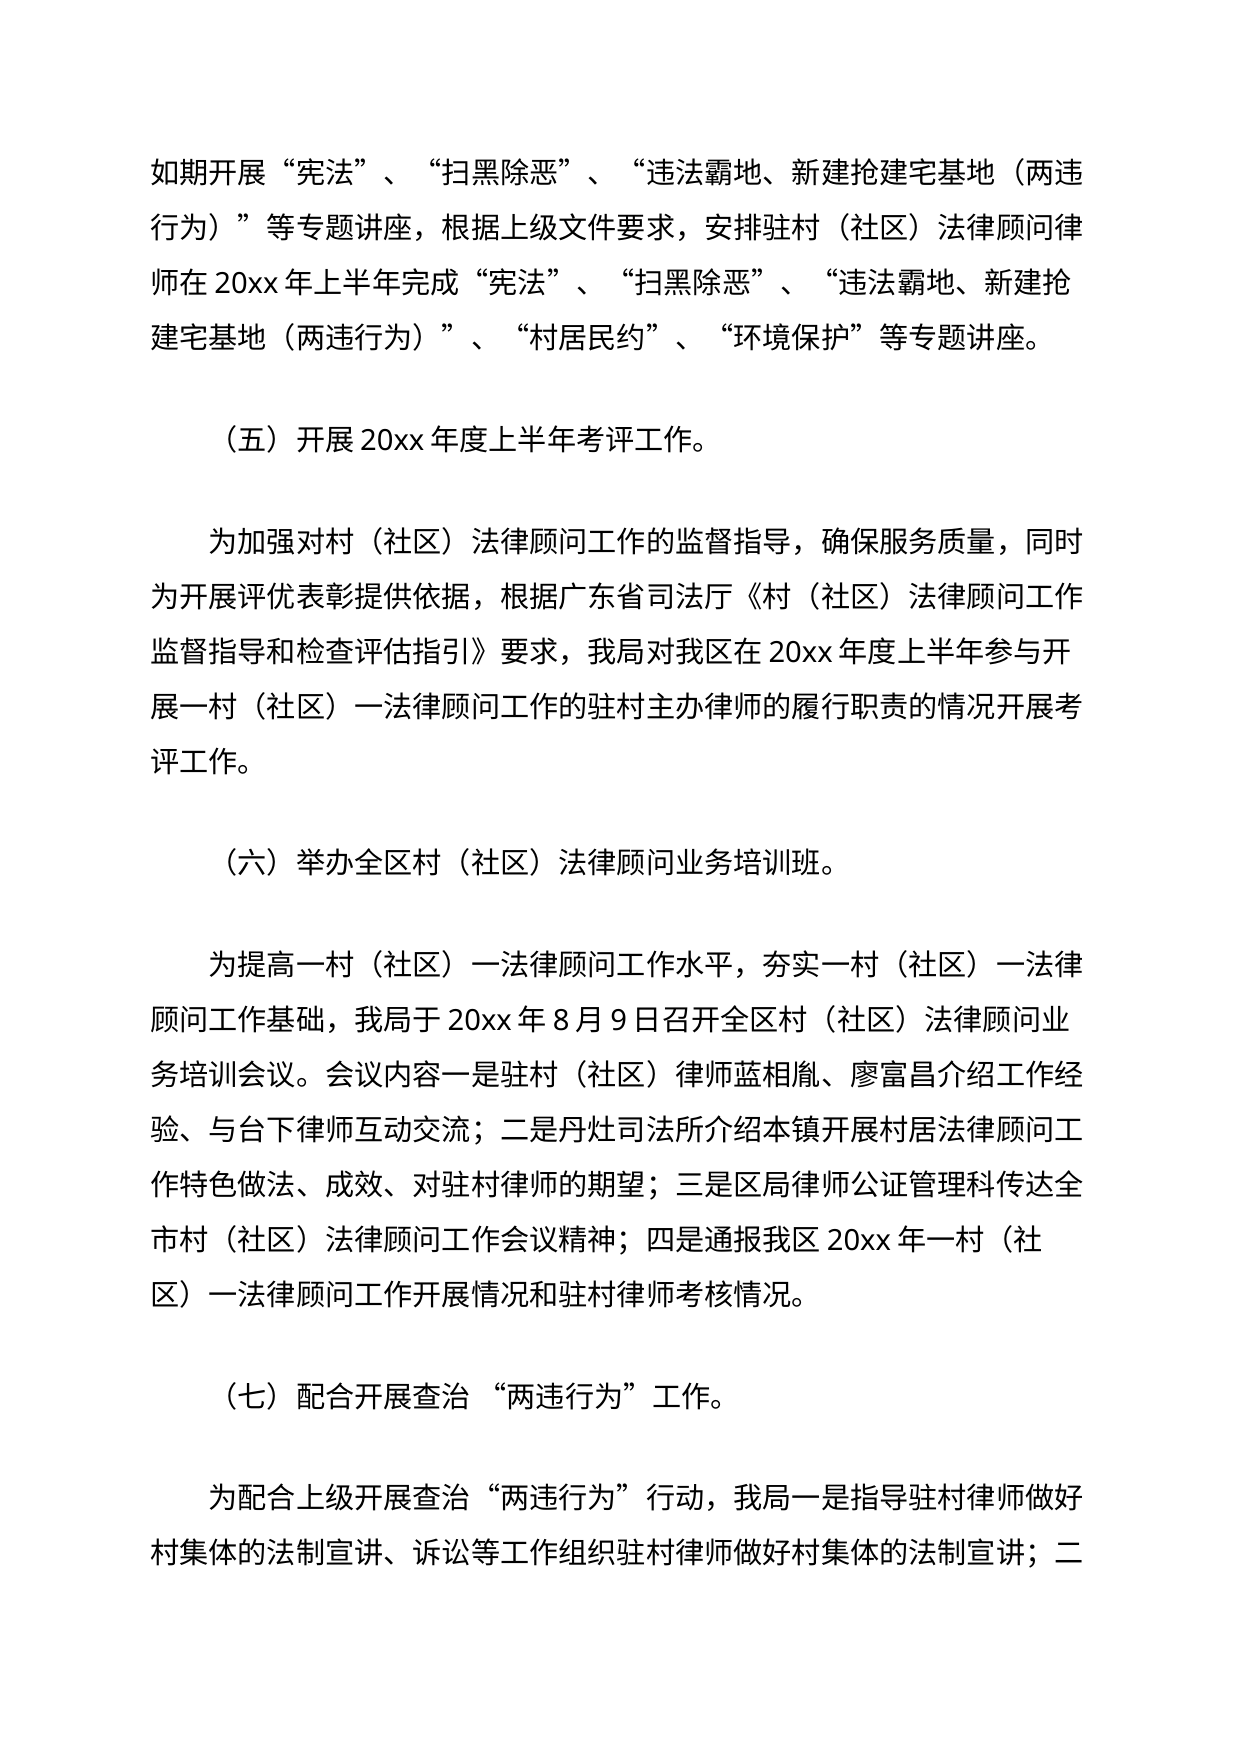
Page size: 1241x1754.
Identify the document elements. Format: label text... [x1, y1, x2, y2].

text （七）配合开展查治 “两违行为”工作。 [150, 1373, 1090, 1415]
text 为加强对村（社区）法律顾问工作的监督指导，确保服务质量，同时为开展评优表彰提供依据，根据广东省司法厅《村（社区）法律顾问工作监督指导和检查评估指引》要求，我局对我区在20xx年度上半年参与开展一村（社区）一法律顾问工作的驻村主办律师的履行职责的情况开展考评工作。 [150, 518, 1090, 781]
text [150, 150, 1090, 357]
text 为提高一村（社区）一法律顾问工作水平，夯实一村（社区）一法律顾问工作基础，我局于20xx年8月9日召开全区村（社区）法律顾问业务培训会议。会议内容一是驻村（社区）律师蓝相胤、廖富昌介绍工作经验、与台下律师互动交流；二是丹灶司法所介绍本镇开展村居法律顾问工作特色做法、成效、对驻村律师的期望；三是区局律师公证管理科传达全市村（社区）法律顾问工作会议精神；四是通报我区20xx年一村（社区）一法律顾问工作开展情况和驻村律师考核情况。 [150, 942, 1090, 1314]
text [150, 1475, 1090, 1572]
text （六）举办全区村（社区）法律顾问业务培训班。 [150, 840, 1090, 882]
text （五）开展20xx年度上半年考评工作。 [150, 417, 1090, 459]
